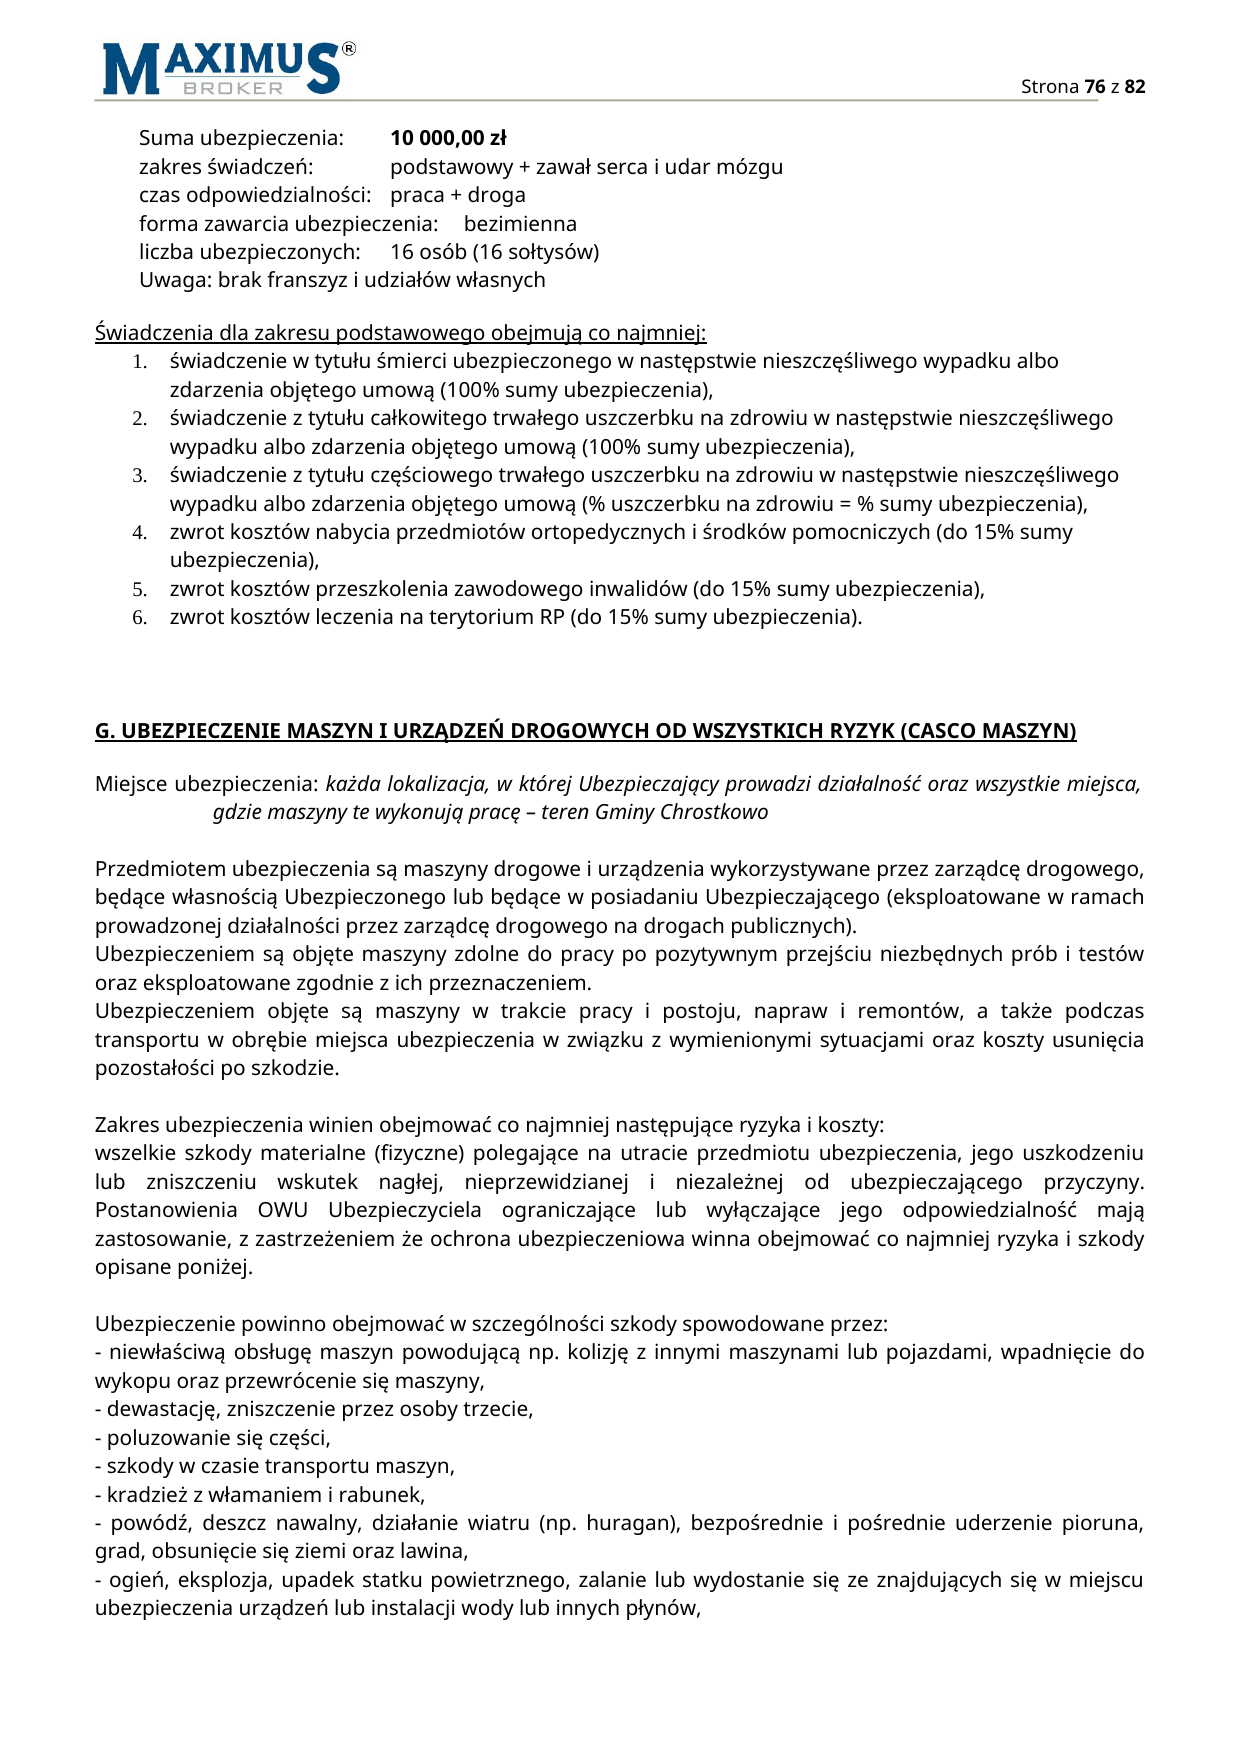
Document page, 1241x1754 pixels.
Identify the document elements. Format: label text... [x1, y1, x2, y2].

text Zakres ubezpieczenia winien obejmować co najmniej następujące ryzyka i koszty: [94, 1110, 1146, 1138]
text zakres świadczeń: podstawowy + zawał serca i udar mózgu [94, 152, 1146, 180]
text Przedmiotem ubezpieczenia są maszyny drogowe i urządzenia wykorzystywane przez zarządcę drogowego, będące własnością Ubezpieczonego lub będące w posiadaniu Ubezpieczającego (eksploatowane w ramach prowadzonej działalności przez zarządcę drogowego na drogach publicznych). [94, 854, 1146, 939]
text liczba ubezpieczonych: 16 osób (16 sołtysów) [94, 237, 1146, 266]
text - szkody w czasie transportu maszyn, [94, 1451, 1146, 1480]
text Ubezpieczenie powinno obejmować w szczególności szkody spowodowane przez: [94, 1309, 1146, 1337]
text Miejsce ubezpieczenia: każda lokalizacja, w której Ubezpieczający prowadzi działalność oraz wszystkie miejsca, gdzie maszyny te wykonują pracę – teren Gminy Chrostkowo [94, 769, 1146, 826]
text Ubezpieczeniem objęte są maszyny w trakcie pracy i postoju, napraw i remontów, a także podczas transportu w obrębie miejsca ubezpieczenia w związku z wymienionymi sytuacjami oraz koszty usunięcia pozostałości po szkodzie. [94, 996, 1146, 1082]
text czas odpowiedzialności: praca + droga [94, 180, 1146, 209]
list świadczenie w tytułu śmierci ubezpieczonego w następstwie nieszczęśliwego wypadku albo zdarzenia objętego umową (100% sumy ubezpieczenia), [132, 347, 1146, 403]
list zwrot kosztów leczenia na terytorium RP (do 15% sumy ubezpieczenia). [132, 602, 1146, 631]
text - dewastację, zniszczenie przez osoby trzecie, [94, 1394, 1146, 1423]
text - niewłaściwą obsługę maszyn powodującą np. kolizję z innymi maszynami lub pojazdami, wpadnięcie do wykopu oraz przewrócenie się maszyny, [94, 1337, 1146, 1394]
list zwrot kosztów przeszkolenia zawodowego inwalidów (do 15% sumy ubezpieczenia), [132, 574, 1146, 602]
text Uwaga: brak franszyz i udziałów własnych [94, 266, 1146, 294]
text - ogień, eksplozja, upadek statku powietrznego, zalanie lub wydostanie się ze znajdujących się w miejscu ubezpieczenia urządzeń lub instalacji wody lub innych płynów, [94, 1565, 1146, 1622]
list zwrot kosztów nabycia przedmiotów ortopedycznych i środków pomocniczych (do 15% sumy ubezpieczenia), [132, 517, 1146, 574]
text - poluzowanie się części, [94, 1423, 1146, 1451]
text forma zawarcia ubezpieczenia: bezimienna [94, 209, 1146, 237]
text Suma ubezpieczenia: 10 000,00 zł [94, 123, 1146, 152]
text Ubezpieczeniem są objęte maszyny zdolne do pracy po pozytywnym przejściu niezbędnych prób i testów oraz eksploatowane zgodnie z ich przeznaczeniem. [94, 939, 1146, 996]
text - kradzież z włamaniem i rabunek, [94, 1480, 1146, 1508]
text wszelkie szkody materialne (fizyczne) polegające na utracie przedmiotu ubezpieczenia, jego uszkodzeniu lub zniszczeniu wskutek nagłej, nieprzewidzianej i niezależnej od ubezpieczającego przyczyny. Postanowienia OWU Ubezpieczyciela ograniczające lub wyłączające jego odpowiedzialność mają zastosowanie, z zastrzeżeniem że ochrona ubezpieczeniowa winna obejmować co najmniej ryzyka i szkody opisane poniżej. [94, 1138, 1146, 1281]
picture [97, 37, 362, 99]
text - powódź, deszcz nawalny, działanie wiatru (np. huragan), bezpośrednie i pośrednie uderzenie pioruna, grad, obsunięcie się ziemi oraz lawina, [94, 1508, 1146, 1565]
subtitle G. UBEZPIECZENIE MASZYN I URZĄDZEŃ DROGOWYCH OD WSZYSTKICH RYZYK (CASCO MASZYN) [94, 716, 1146, 745]
text Świadczenia dla zakresu podstawowego obejmują co najmniej: [94, 318, 1146, 347]
